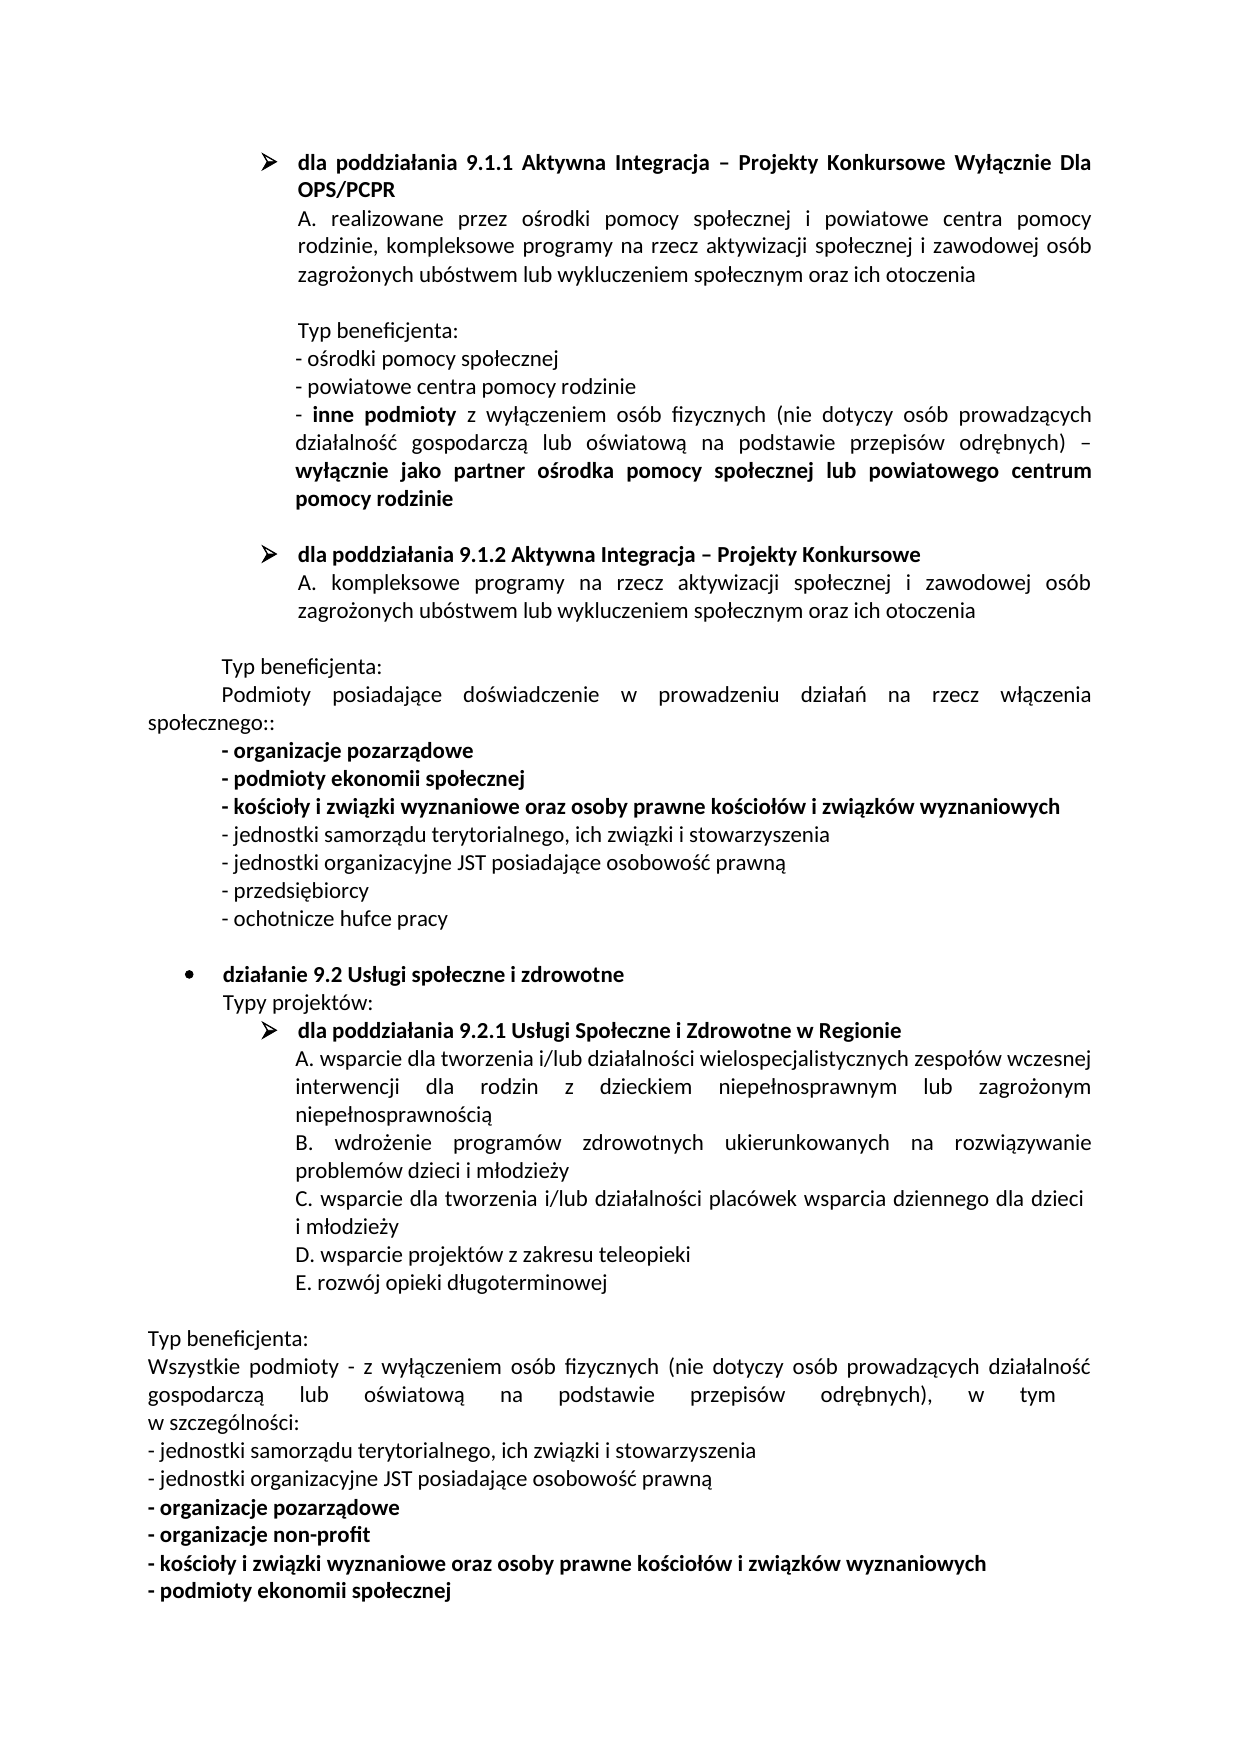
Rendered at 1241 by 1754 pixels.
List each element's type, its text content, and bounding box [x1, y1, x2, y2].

text - kościoły i związki wyznaniowe oraz osoby prawne kościołów i związków wyznaniowych [148, 792, 1093, 820]
list działanie 9.2 Usługi społeczne i zdrowotne [185, 960, 1093, 988]
text - podmioty ekonomii społecznej [148, 764, 1093, 792]
text Typ beneficjenta: [148, 652, 1093, 680]
list dla poddziałania 9.1.1 Aktywna Integracja – Projekty Konkursowe Wyłącznie Dla OPS/PCPR [260, 148, 1093, 204]
text - ośrodki pomocy społecznej [221, 344, 1093, 372]
text D. wsparcie projektów z zakresu teleopieki [221, 1240, 1093, 1268]
text Podmioty posiadające doświadczenie w prowadzeniu działań na rzecz włączenia społecznego:: [148, 680, 1093, 736]
text B. wdrożenie programów zdrowotnych ukierunkowanych na rozwiązywanie problemów dzieci i młodzieży [295, 1128, 1093, 1184]
text A. wsparcie dla tworzenia i/lub działalności wielospecjalistycznych zespołów wczesnej interwencji dla rodzin z dzieckiem niepełnosprawnym lub zagrożonym niepełnosprawnością [295, 1044, 1093, 1128]
list dla poddziałania 9.2.1 Usługi Społeczne i Zdrowotne w Regionie [260, 1016, 1093, 1044]
text A. kompleksowe programy na rzecz aktywizacji społecznej i zawodowej osób zagrożonych ubóstwem lub wykluczeniem społecznym oraz ich otoczenia [298, 568, 1093, 624]
text - organizacje pozarządowe [148, 736, 1093, 764]
text C. wsparcie dla tworzenia i/lub działalności placówek wsparcia dziennego dla dzieci i młodzieży [295, 1184, 1093, 1240]
list Typy projektów: [223, 988, 1093, 1016]
text A. realizowane przez ośrodki pomocy społecznej i powiatowe centra pomocy rodzinie, kompleksowe programy na rzecz aktywizacji społecznej i zawodowej osób zagrożonych ubóstwem lub wykluczeniem społecznym oraz ich otoczenia [298, 204, 1093, 288]
text - przedsiębiorcy [148, 876, 1093, 904]
text - inne podmioty z wyłączeniem osób fizycznych (nie dotyczy osób prowadzących działalność gospodarczą lub oświatową na podstawie przepisów odrębnych) – wyłącznie jako partner ośrodka pomocy społecznej lub powiatowego centrum pomocy rodzinie [295, 400, 1093, 512]
text Wszystkie podmioty - z wyłączeniem osób fizycznych (nie dotyczy osób prowadzących działalność gospodarczą lub oświatową na podstawie przepisów odrębnych), w tym w szczególności: [148, 1352, 1093, 1437]
text - ochotnicze hufce pracy [148, 904, 1093, 932]
text Typ beneficjenta: [148, 1324, 1093, 1352]
text - jednostki organizacyjne JST posiadające osobowość prawną [148, 1464, 1093, 1493]
text - jednostki samorządu terytorialnego, ich związki i stowarzyszenia [148, 820, 1093, 848]
text - organizacje pozarządowe [148, 1493, 1093, 1521]
text - powiatowe centra pomocy rodzinie [221, 372, 1093, 400]
text - jednostki samorządu terytorialnego, ich związki i stowarzyszenia [148, 1437, 1093, 1464]
text - podmioty ekonomii społecznej [148, 1577, 1093, 1605]
text E. rozwój opieki długoterminowej [221, 1268, 1093, 1296]
text - kościoły i związki wyznaniowe oraz osoby prawne kościołów i związków wyznaniowych [148, 1549, 1093, 1577]
list dla poddziałania 9.1.2 Aktywna Integracja – Projekty Konkursowe [260, 540, 1093, 568]
text - organizacje non-profit [148, 1521, 1093, 1549]
text Typ beneficjenta: [298, 316, 1093, 344]
text - jednostki organizacyjne JST posiadające osobowość prawną [148, 848, 1093, 876]
